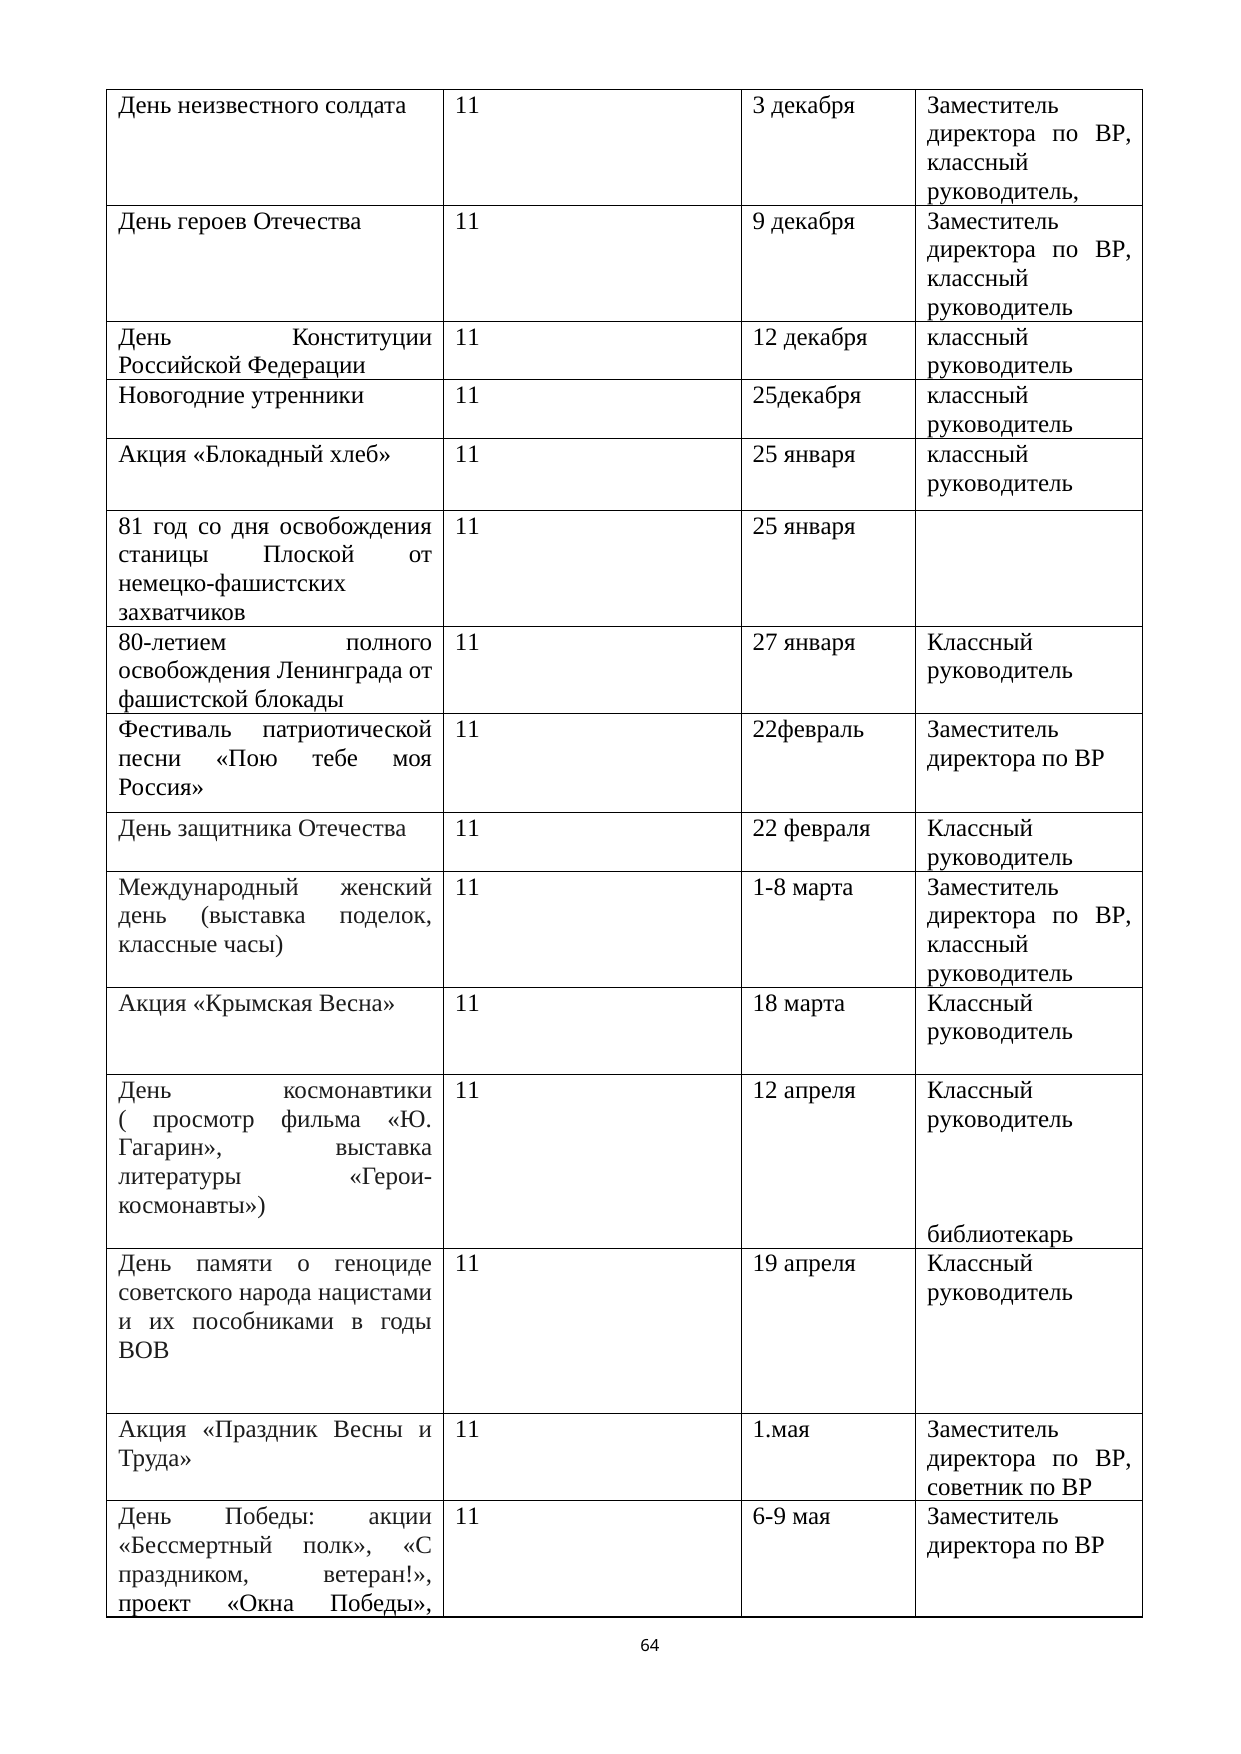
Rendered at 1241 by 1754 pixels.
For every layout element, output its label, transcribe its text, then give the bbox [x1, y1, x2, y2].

table_cell Классный руководитель [916, 988, 1142, 1074]
table_cell Новогодние утренники [107, 380, 443, 438]
table_cell День героев Отечества [107, 206, 443, 321]
table_cell День Конституции Российской Федерации [107, 322, 443, 379]
table_cell 11 [444, 380, 741, 438]
table_cell [916, 511, 1142, 626]
table_cell 27 января [742, 627, 915, 713]
table_cell Фестиваль патриотической песни «Пою тебе моя Россия» [107, 714, 443, 812]
table_cell 11 [444, 813, 741, 871]
table_cell 11 [444, 322, 741, 379]
table_cell Акция «Крымская Весна» [107, 988, 443, 1074]
table_cell 1.мая [742, 1414, 915, 1500]
table_cell Международный женский день (выставка поделок, классные часы) [107, 872, 443, 987]
table_cell 25 января [742, 511, 915, 626]
table_cell Заместитель директора по ВР [916, 714, 1142, 812]
table_cell Классный руководитель [916, 813, 1142, 871]
table_cell 11 [444, 872, 741, 987]
table_cell Классный руководитель библиотекарь [916, 1075, 1142, 1247]
table_cell 25декабря [742, 380, 915, 438]
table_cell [107, 1501, 443, 1616]
table_cell 22 февраля [742, 813, 915, 871]
table_cell 25 января [742, 439, 915, 510]
table_cell 1-8 марта [742, 872, 915, 987]
table_cell 6-9 мая [742, 1501, 915, 1616]
table_cell Классный руководитель [916, 1249, 1142, 1413]
table_cell 81 год со дня освобождения станицы Плоской от немецко-фашистских захватчиков [107, 511, 443, 626]
table_cell День памяти о геноциде советского народа нацистами и их пособниками в годы ВОВ [107, 1249, 443, 1413]
table_cell 19 апреля [742, 1249, 915, 1413]
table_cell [916, 1414, 1142, 1500]
table_cell 11 [444, 988, 741, 1074]
table_cell День космонавтики ( просмотр фильма «Ю. Гагарин», выставка литературы «Герои-космонавты») [107, 1075, 443, 1247]
table_cell 80-летием полного освобождения Ленинграда от фашистской блокады [107, 627, 443, 713]
table_cell 11 [444, 1414, 741, 1500]
table_cell 11 [444, 1249, 741, 1413]
table_cell 11 [444, 627, 741, 713]
table_cell Акция «Праздник Весны и Труда» [107, 1414, 443, 1500]
table_cell классный руководитель [916, 439, 1142, 510]
table_cell 11 [444, 206, 741, 321]
table_cell 12 декабря [742, 322, 915, 379]
table_cell Классный руководитель [916, 627, 1142, 713]
table_cell 11 [444, 1075, 741, 1247]
table_cell классный руководитель [916, 380, 1142, 438]
table_cell День защитника Отечества [107, 813, 443, 871]
table_cell классный руководитель [916, 322, 1142, 379]
table_cell 3 декабря [742, 90, 915, 205]
table_cell 22февраль [742, 714, 915, 812]
table_cell 11 [444, 1501, 741, 1616]
table_cell 18 марта [742, 988, 915, 1074]
table_cell Акция «Блокадный хлеб» [107, 439, 443, 510]
table_cell Заместитель директора по ВР, классный руководитель [916, 872, 1142, 987]
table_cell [916, 206, 1142, 321]
table_cell 11 [444, 439, 741, 510]
table_cell 11 [444, 714, 741, 812]
table_cell 11 [444, 511, 741, 626]
table_cell День неизвестного солдата [107, 90, 443, 205]
table_cell Заместитель директора по ВР, классный руководитель, [916, 90, 1142, 205]
table_cell 11 [444, 90, 741, 205]
table_cell 12 апреля [742, 1075, 915, 1247]
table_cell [916, 1501, 1142, 1616]
table_cell 9 декабря [742, 206, 915, 321]
